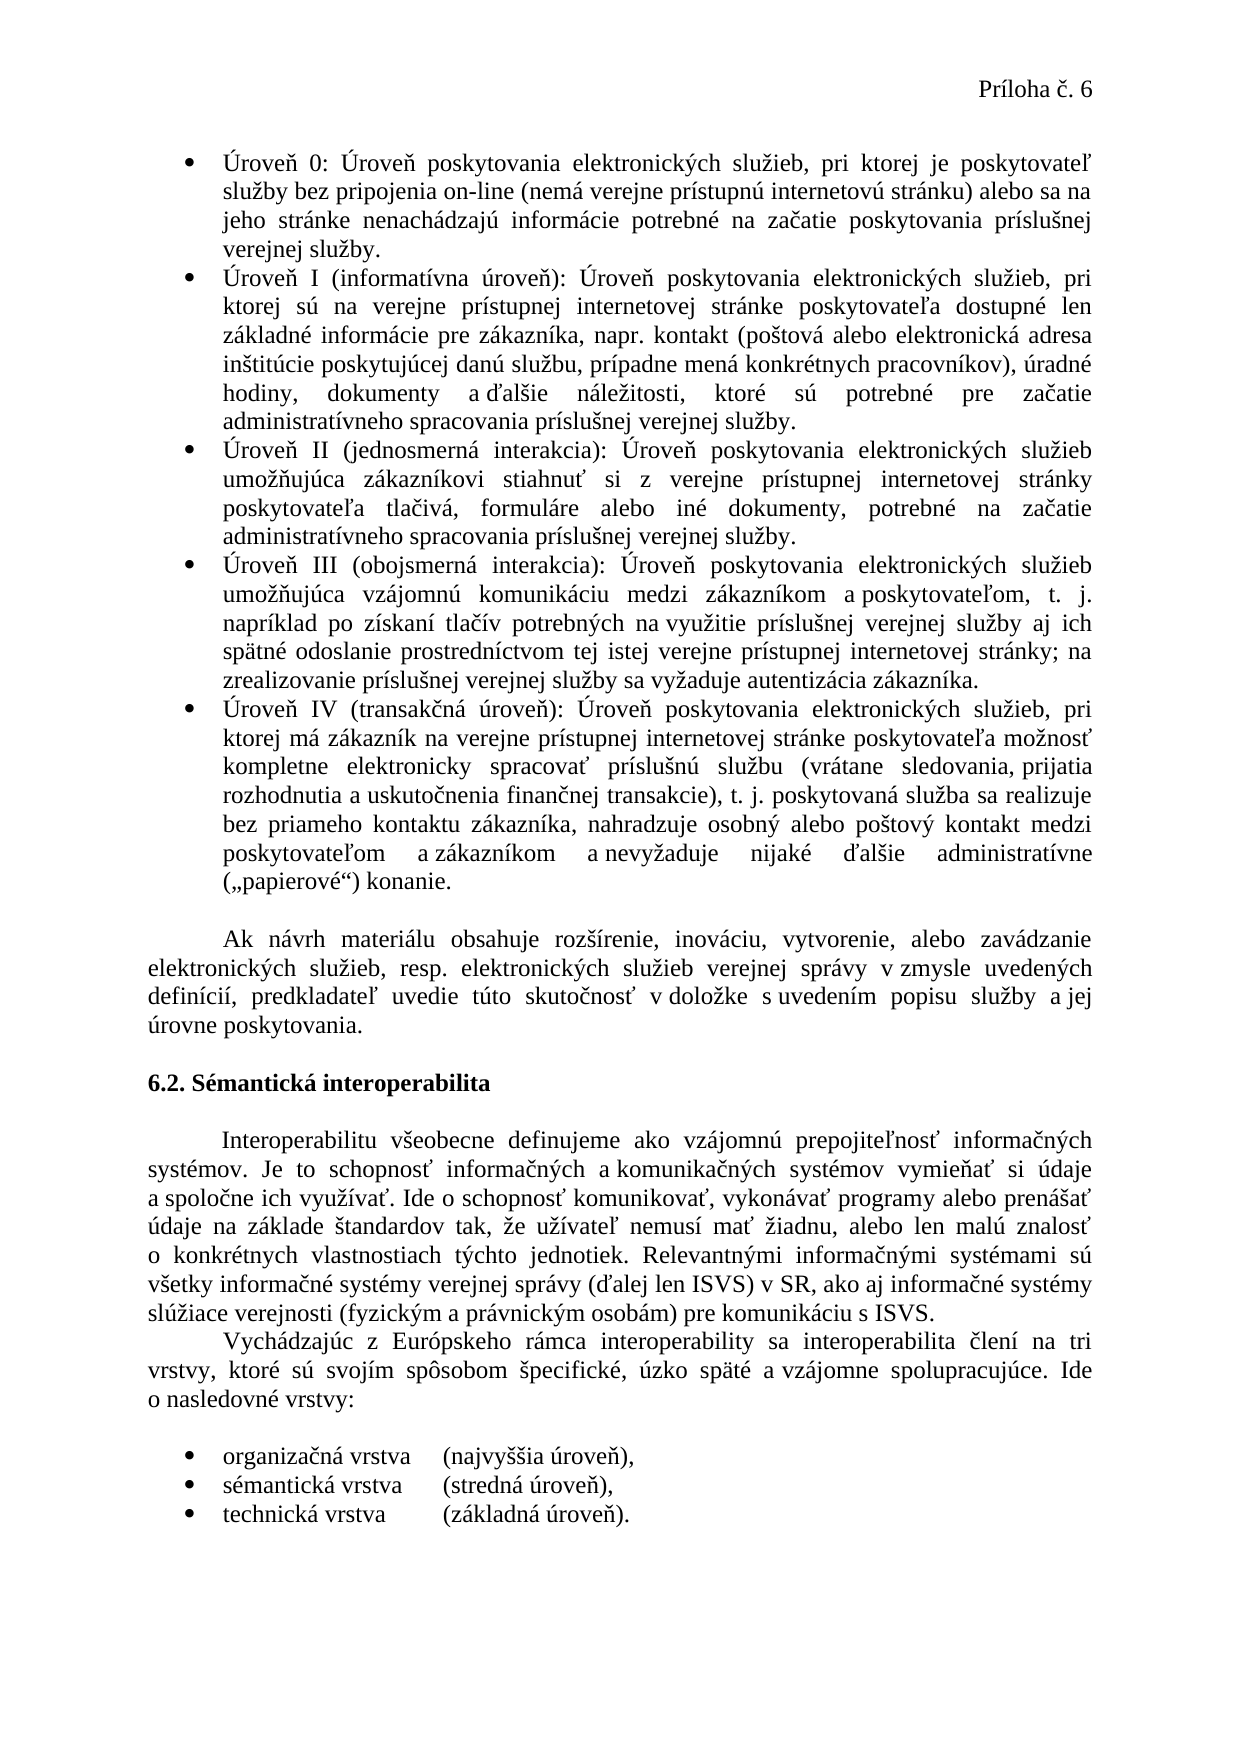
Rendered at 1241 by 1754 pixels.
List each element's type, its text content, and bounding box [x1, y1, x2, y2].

list Úroveň IV (transakčná úroveň): Úroveň poskytovania elektronických služieb, pri ktorej má zákazník na verejne prístupnej internetovej stránke poskytovateľa možnosť kompletne elektronicky spracovať príslušnú službu (vrátane sledovania, prijatia rozhodnutia a uskutočnenia finančnej transakcie), t. j. poskytovaná služba sa realizuje bez priameho kontaktu zákazníka, nahradzuje osobný alebo poštový kontakt medzi poskytovateľom a zákazníkom a nevyžaduje nijaké ďalšie administratívne („papierové“) konanie. [185, 694, 1093, 895]
text Vychádzajúc z Európskeho rámca interoperability sa interoperabilita člení na tri vrstvy, ktoré sú svojím spôsobom špecifické, úzko späté a vzájomne spolupracujúce. Ide o nasledovné vrstvy: [148, 1326, 1093, 1413]
list Úroveň II (jednosmerná interakcia): Úroveň poskytovania elektronických služieb umožňujúca zákazníkovi stiahnuť si z verejne prístupnej internetovej stránky poskytovateľa tlačivá, formuláre alebo iné dokumenty, potrebné na začatie administratívneho spracovania príslušnej verejnej služby. [185, 435, 1093, 550]
text Interoperabilitu všeobecne definujeme ako vzájomnú prepojiteľnosť informačných systémov. Je to schopnosť informačných a komunikačných systémov vymieňať si údaje a spoločne ich využívať. Ide o schopnosť komunikovať, vykonávať programy alebo prenášať údaje na základe štandardov tak, že užívateľ nemusí mať žiadnu, alebo len malú znalosť o konkrétnych vlastnostiach týchto jednotiek. Relevantnými informačnými systémami sú všetky informačné systémy verejnej správy (ďalej len ISVS) v SR, ako aj informačné systémy slúžiace verejnosti (fyzickým a právnickým osobám) pre komunikáciu s ISVS. [148, 1125, 1093, 1326]
text Ak návrh materiálu obsahuje rozšírenie, inováciu, vytvorenie, alebo zavádzanie elektronických služieb, resp. elektronických služieb verejnej správy v zmysle uvedených definícií, predkladateľ uvedie túto skutočnosť v doložke s uvedením popisu služby a jej úrovne poskytovania. [148, 924, 1093, 1039]
text 6.2. Sémantická interoperabilita [148, 1068, 1093, 1096]
list Úroveň 0: Úroveň poskytovania elektronických služieb, pri ktorej je poskytovateľ služby bez pripojenia on-line (nemá verejne prístupnú internetovú stránku) alebo sa na jeho stránke nenachádzajú informácie potrebné na začatie poskytovania príslušnej verejnej služby. [185, 148, 1093, 263]
list technická vrstva (základná úroveň). [185, 1499, 1093, 1528]
list Úroveň I (informatívna úroveň): Úroveň poskytovania elektronických služieb, pri ktorej sú na verejne prístupnej internetovej stránke poskytovateľa dostupné len základné informácie pre zákazníka, napr. kontakt (poštová alebo elektronická adresa inštitúcie poskytujúcej danú službu, prípadne mená konkrétnych pracovníkov), úradné hodiny, dokumenty a ďalšie náležitosti, ktoré sú potrebné pre začatie administratívneho spracovania príslušnej verejnej služby. [185, 263, 1093, 435]
list organizačná vrstva (najvyššia úroveň), [185, 1441, 1093, 1470]
list Úroveň III (obojsmerná interakcia): Úroveň poskytovania elektronických služieb umožňujúca vzájomnú komunikáciu medzi zákazníkom a poskytovateľom, t. j. napríklad po získaní tlačív potrebných na využitie príslušnej verejnej služby aj ich spätné odoslanie prostredníctvom tej istej verejne prístupnej internetovej stránky; na zrealizovanie príslušnej verejnej služby sa vyžaduje autentizácia zákazníka. [185, 550, 1093, 694]
list sémantická vrstva (stredná úroveň), [185, 1470, 1093, 1499]
